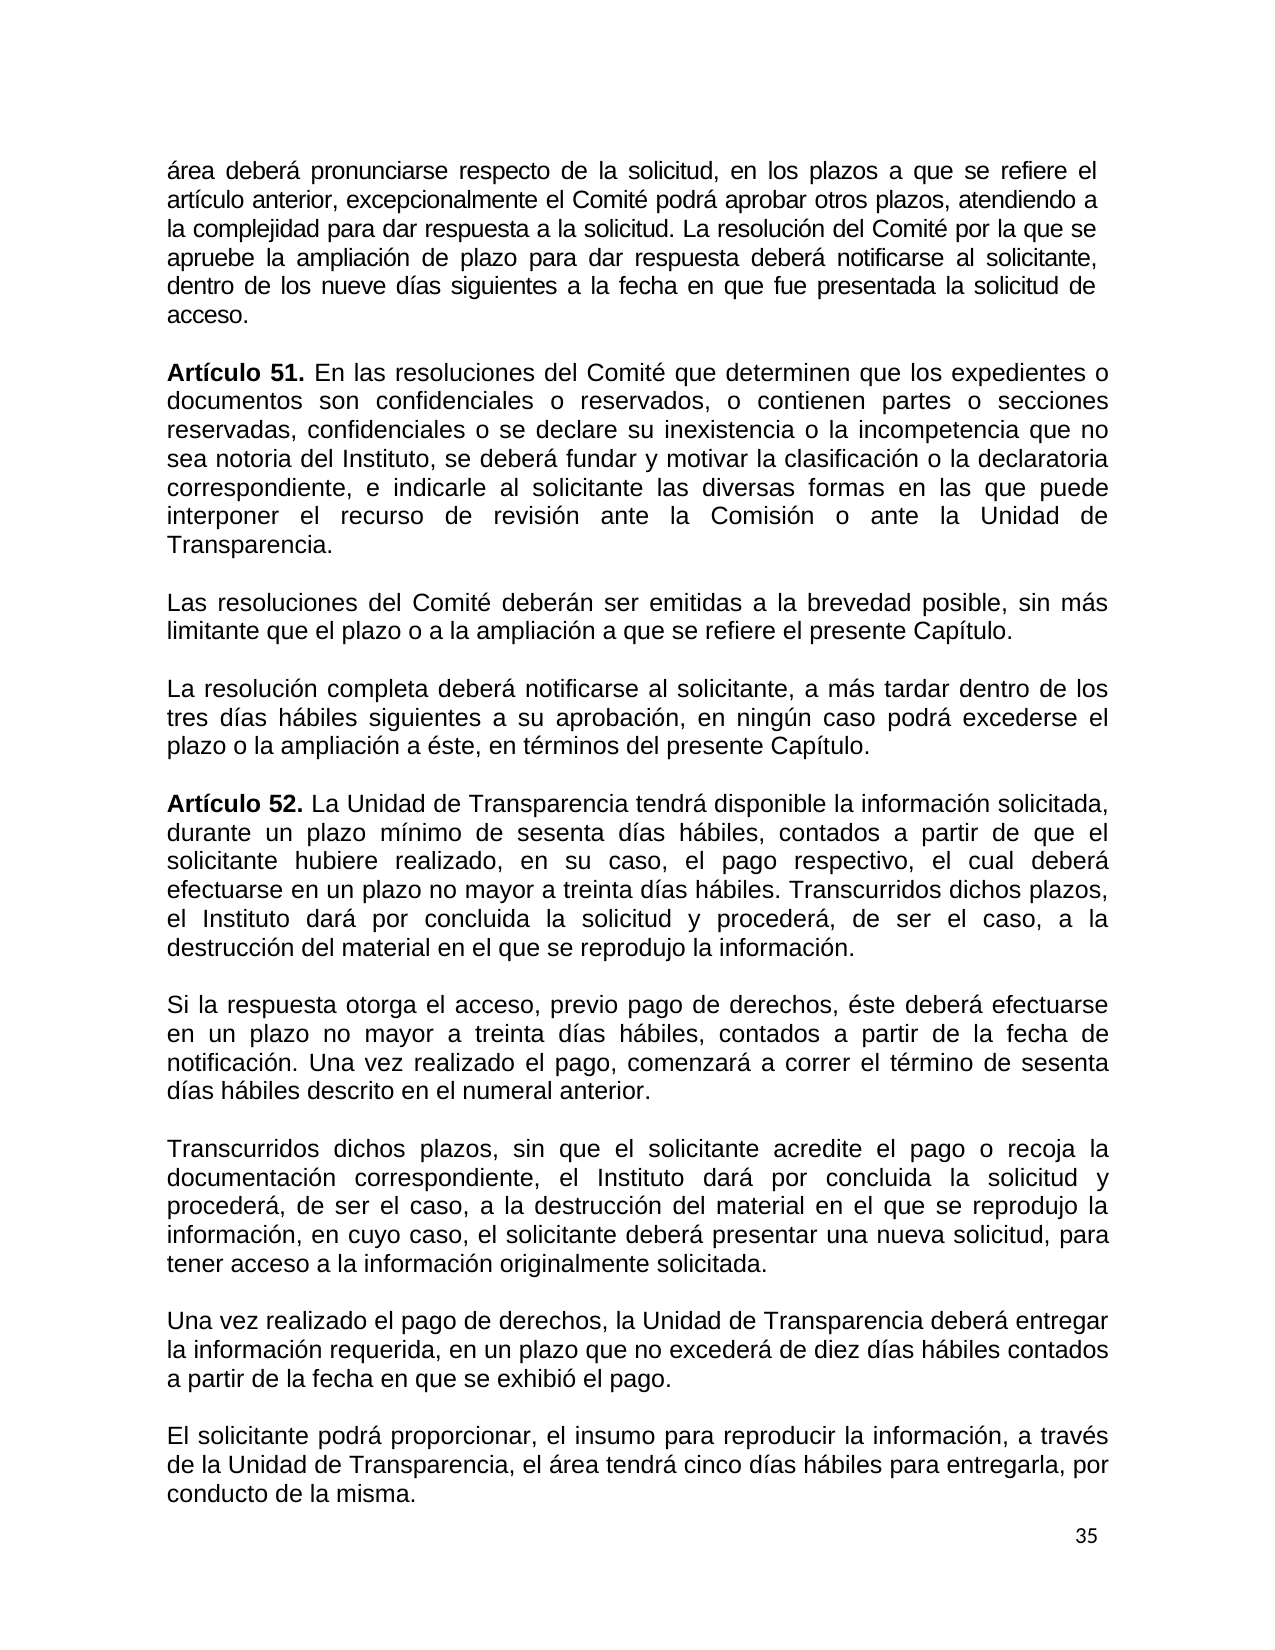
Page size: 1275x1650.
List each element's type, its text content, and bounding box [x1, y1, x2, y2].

text Artículo 51. En las resoluciones del Comité que determinen que los expedientes o documentos son confidenciales o reservados, o contienen partes o secciones reservadas, confidenciales o se declare su inexistencia o la incompetencia que no sea notoria del Instituto, se deberá fundar y motivar la clasificación o la declaratoria correspondiente, e indicarle al solicitante las diversas formas en las que puede interponer el recurso de revisión ante la Comisión o ante la Unidad de Transparencia. [167, 357, 1110, 559]
text El solicitante podrá proporcionar, el insumo para reproducir la información, a través de la Unidad de Transparencia, el área tendrá cinco días hábiles para entregarla, por conducto de la misma. [167, 1421, 1110, 1507]
text Una vez realizado el pago de derechos, la Unidad de Transparencia deberá entregar la información requerida, en un plazo que no excederá de diez días hábiles contados a partir de la fecha en que se exhibió el pago. [167, 1306, 1110, 1392]
text Si la respuesta otorga el acceso, previo pago de derechos, éste deberá efectuarse en un plazo no mayor a treinta días hábiles, contados a partir de la fecha de notificación. Una vez realizado el pago, comenzará a correr el término de sesenta días hábiles descrito en el numeral anterior. [167, 990, 1110, 1105]
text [167, 156, 1098, 329]
text Transcurridos dichos plazos, sin que el solicitante acredite el pago o recoja la documentación correspondiente, el Instituto dará por concluida la solicitud y procederá, de ser el caso, a la destrucción del material en el que se reprodujo la información, en cuyo caso, el solicitante deberá presentar una nueva solicitud, para tener acceso a la información originalmente solicitada. [167, 1134, 1110, 1277]
text Artículo 52. La Unidad de Transparencia tendrá disponible la información solicitada, durante un plazo mínimo de sesenta días hábiles, contados a partir de que el solicitante hubiere realizado, en su caso, el pago respectivo, el cual deberá efectuarse en un plazo no mayor a treinta días hábiles. Transcurridos dichos plazos, el Instituto dará por concluida la solicitud y procederá, de ser el caso, a la destrucción del material en el que se reprodujo la información. [167, 789, 1110, 961]
text La resolución completa deberá notificarse al solicitante, a más tardar dentro de los tres días hábiles siguientes a su aprobación, en ningún caso podrá excederse el plazo o la ampliación a éste, en términos del presente Capítulo. [167, 674, 1110, 760]
text Las resoluciones del Comité deberán ser emitidas a la brevedad posible, sin más limitante que el plazo o a la ampliación a que se refiere el presente Capítulo. [167, 587, 1110, 645]
